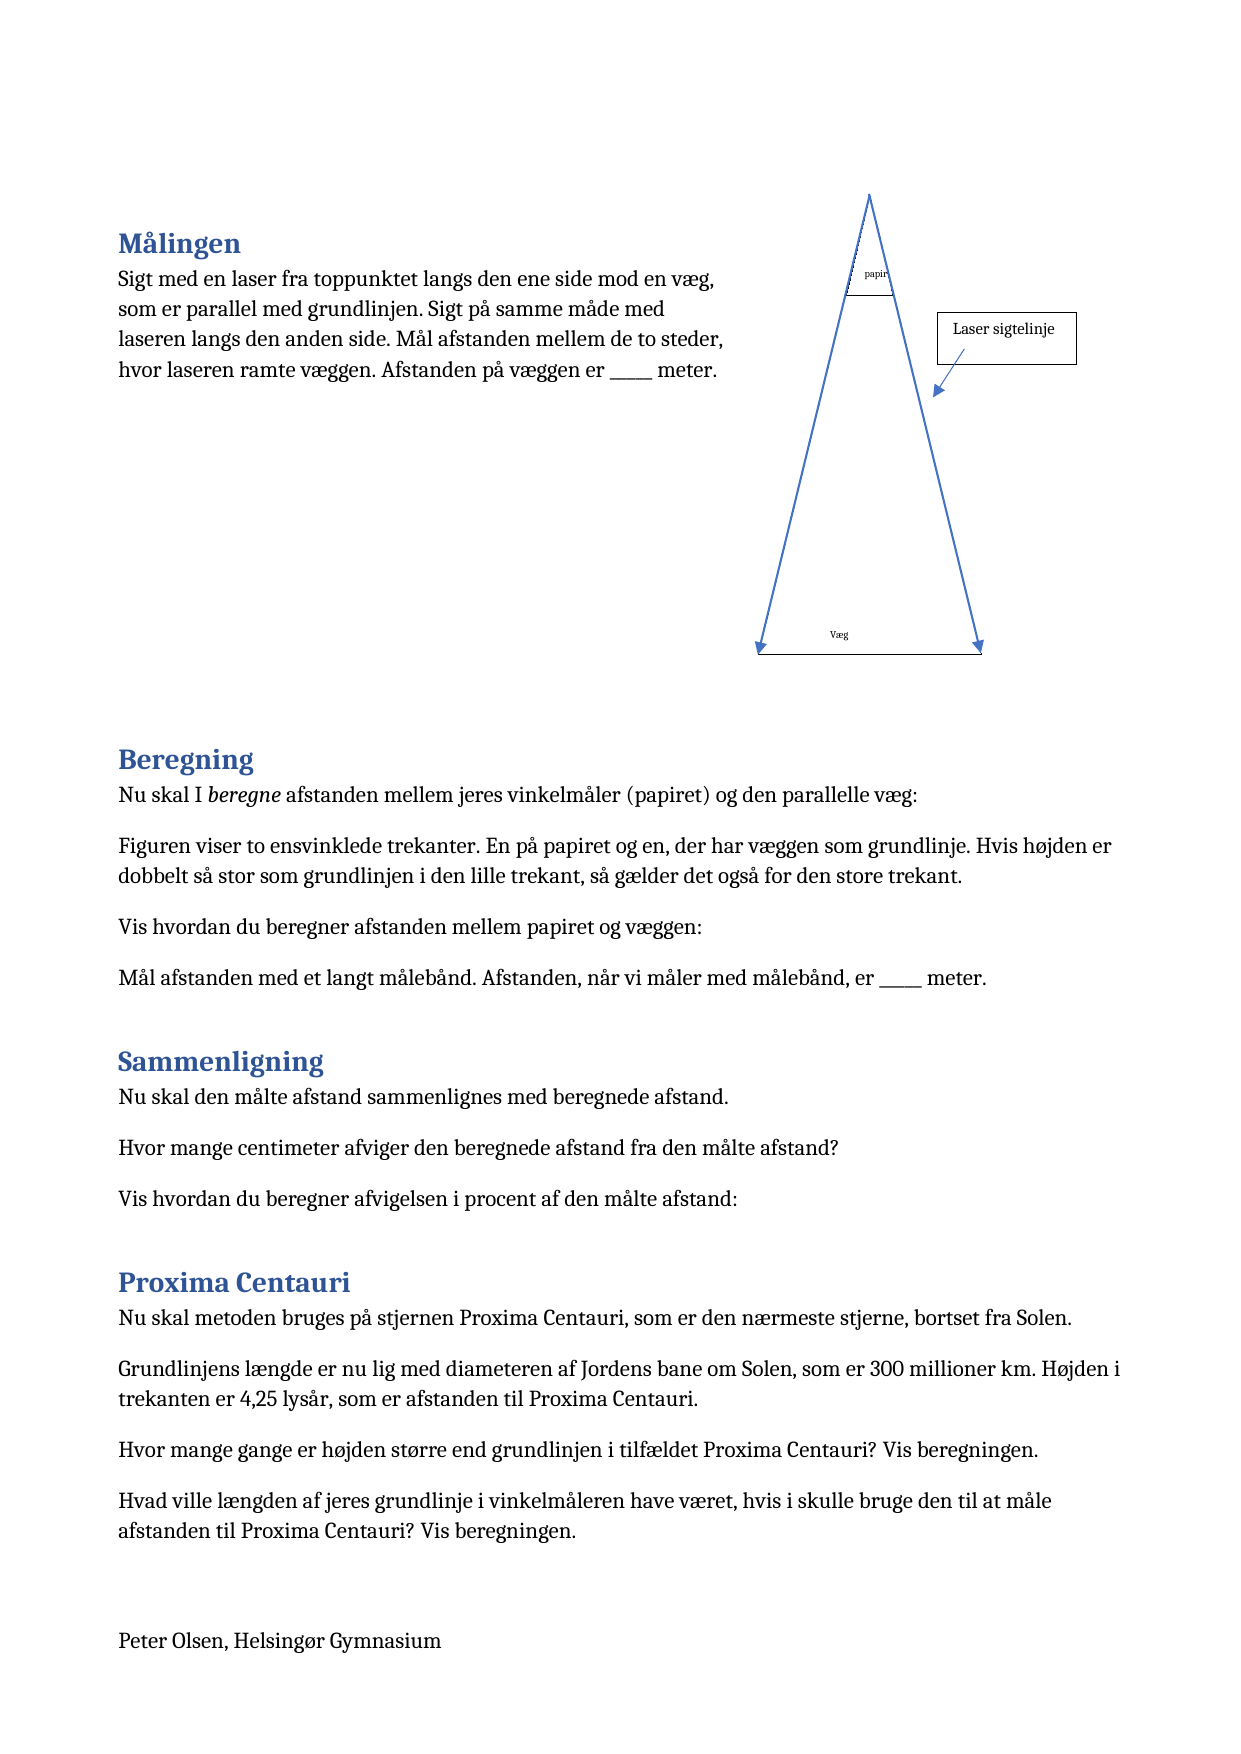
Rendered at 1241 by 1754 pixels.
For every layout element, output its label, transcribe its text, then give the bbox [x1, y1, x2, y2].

text Hvad ville længden af jeres grundlinje i vinkelmåleren have været, hvis i skulle bruge den til at måle afstanden til Proxima Centauri? Vis beregningen. [118, 1488, 1122, 1544]
subtitle Målingen [118, 227, 1122, 261]
text Vis hvordan du beregner afstanden mellem papiret og væggen: [118, 914, 1122, 940]
text Sigt med en laser fra toppunktet langs den ene side mod en væg, som er parallel med grundlinjen. Sigt på samme måde med laseren langs den anden side. Mål afstanden mellem de to steder, hvor laseren ramte væggen. Afstanden på væggen er _____ meter. [118, 266, 1122, 383]
subtitle Proxima Centauri [118, 1266, 1122, 1299]
subtitle Sammenligning [118, 1045, 1122, 1078]
text Nu skal I beregne afstanden mellem jeres vinkelmåler (papiret) og den parallelle væg: [118, 781, 1122, 808]
text Grundlinjens længde er nu lig med diameteren af Jordens bane om Solen, som er 300 millioner km. Højden i trekanten er 4,25 lysår, som er afstanden til Proxima Centauri. [118, 1355, 1122, 1412]
text Hvor mange gange er højden større end grundlinjen i tilfældet Proxima Centauri? Vis beregningen. [118, 1437, 1122, 1463]
text Mål afstanden med et langt målebånd. Afstanden, når vi måler med målebånd, er _____ meter. [118, 965, 1122, 991]
text Hvor mange centimeter afviger den beregnede afstand fra den målte afstand? [118, 1134, 1122, 1161]
subtitle Beregning [118, 743, 1122, 776]
text Nu skal den målte afstand sammenlignes med beregnede afstand. [118, 1083, 1122, 1110]
text Nu skal metoden bruges på stjernen Proxima Centauri, som er den nærmeste stjerne, bortset fra Solen. [118, 1304, 1122, 1331]
text Vis hvordan du beregner afvigelsen i procent af den målte afstand: [118, 1186, 1122, 1212]
text Figuren viser to ensvinklede trekanter. En på papiret og en, der har væggen som grundlinje. Hvis højden er dobbelt så stor som grundlinjen i den lille trekant, så gælder det også for den store trekant. [118, 832, 1122, 889]
